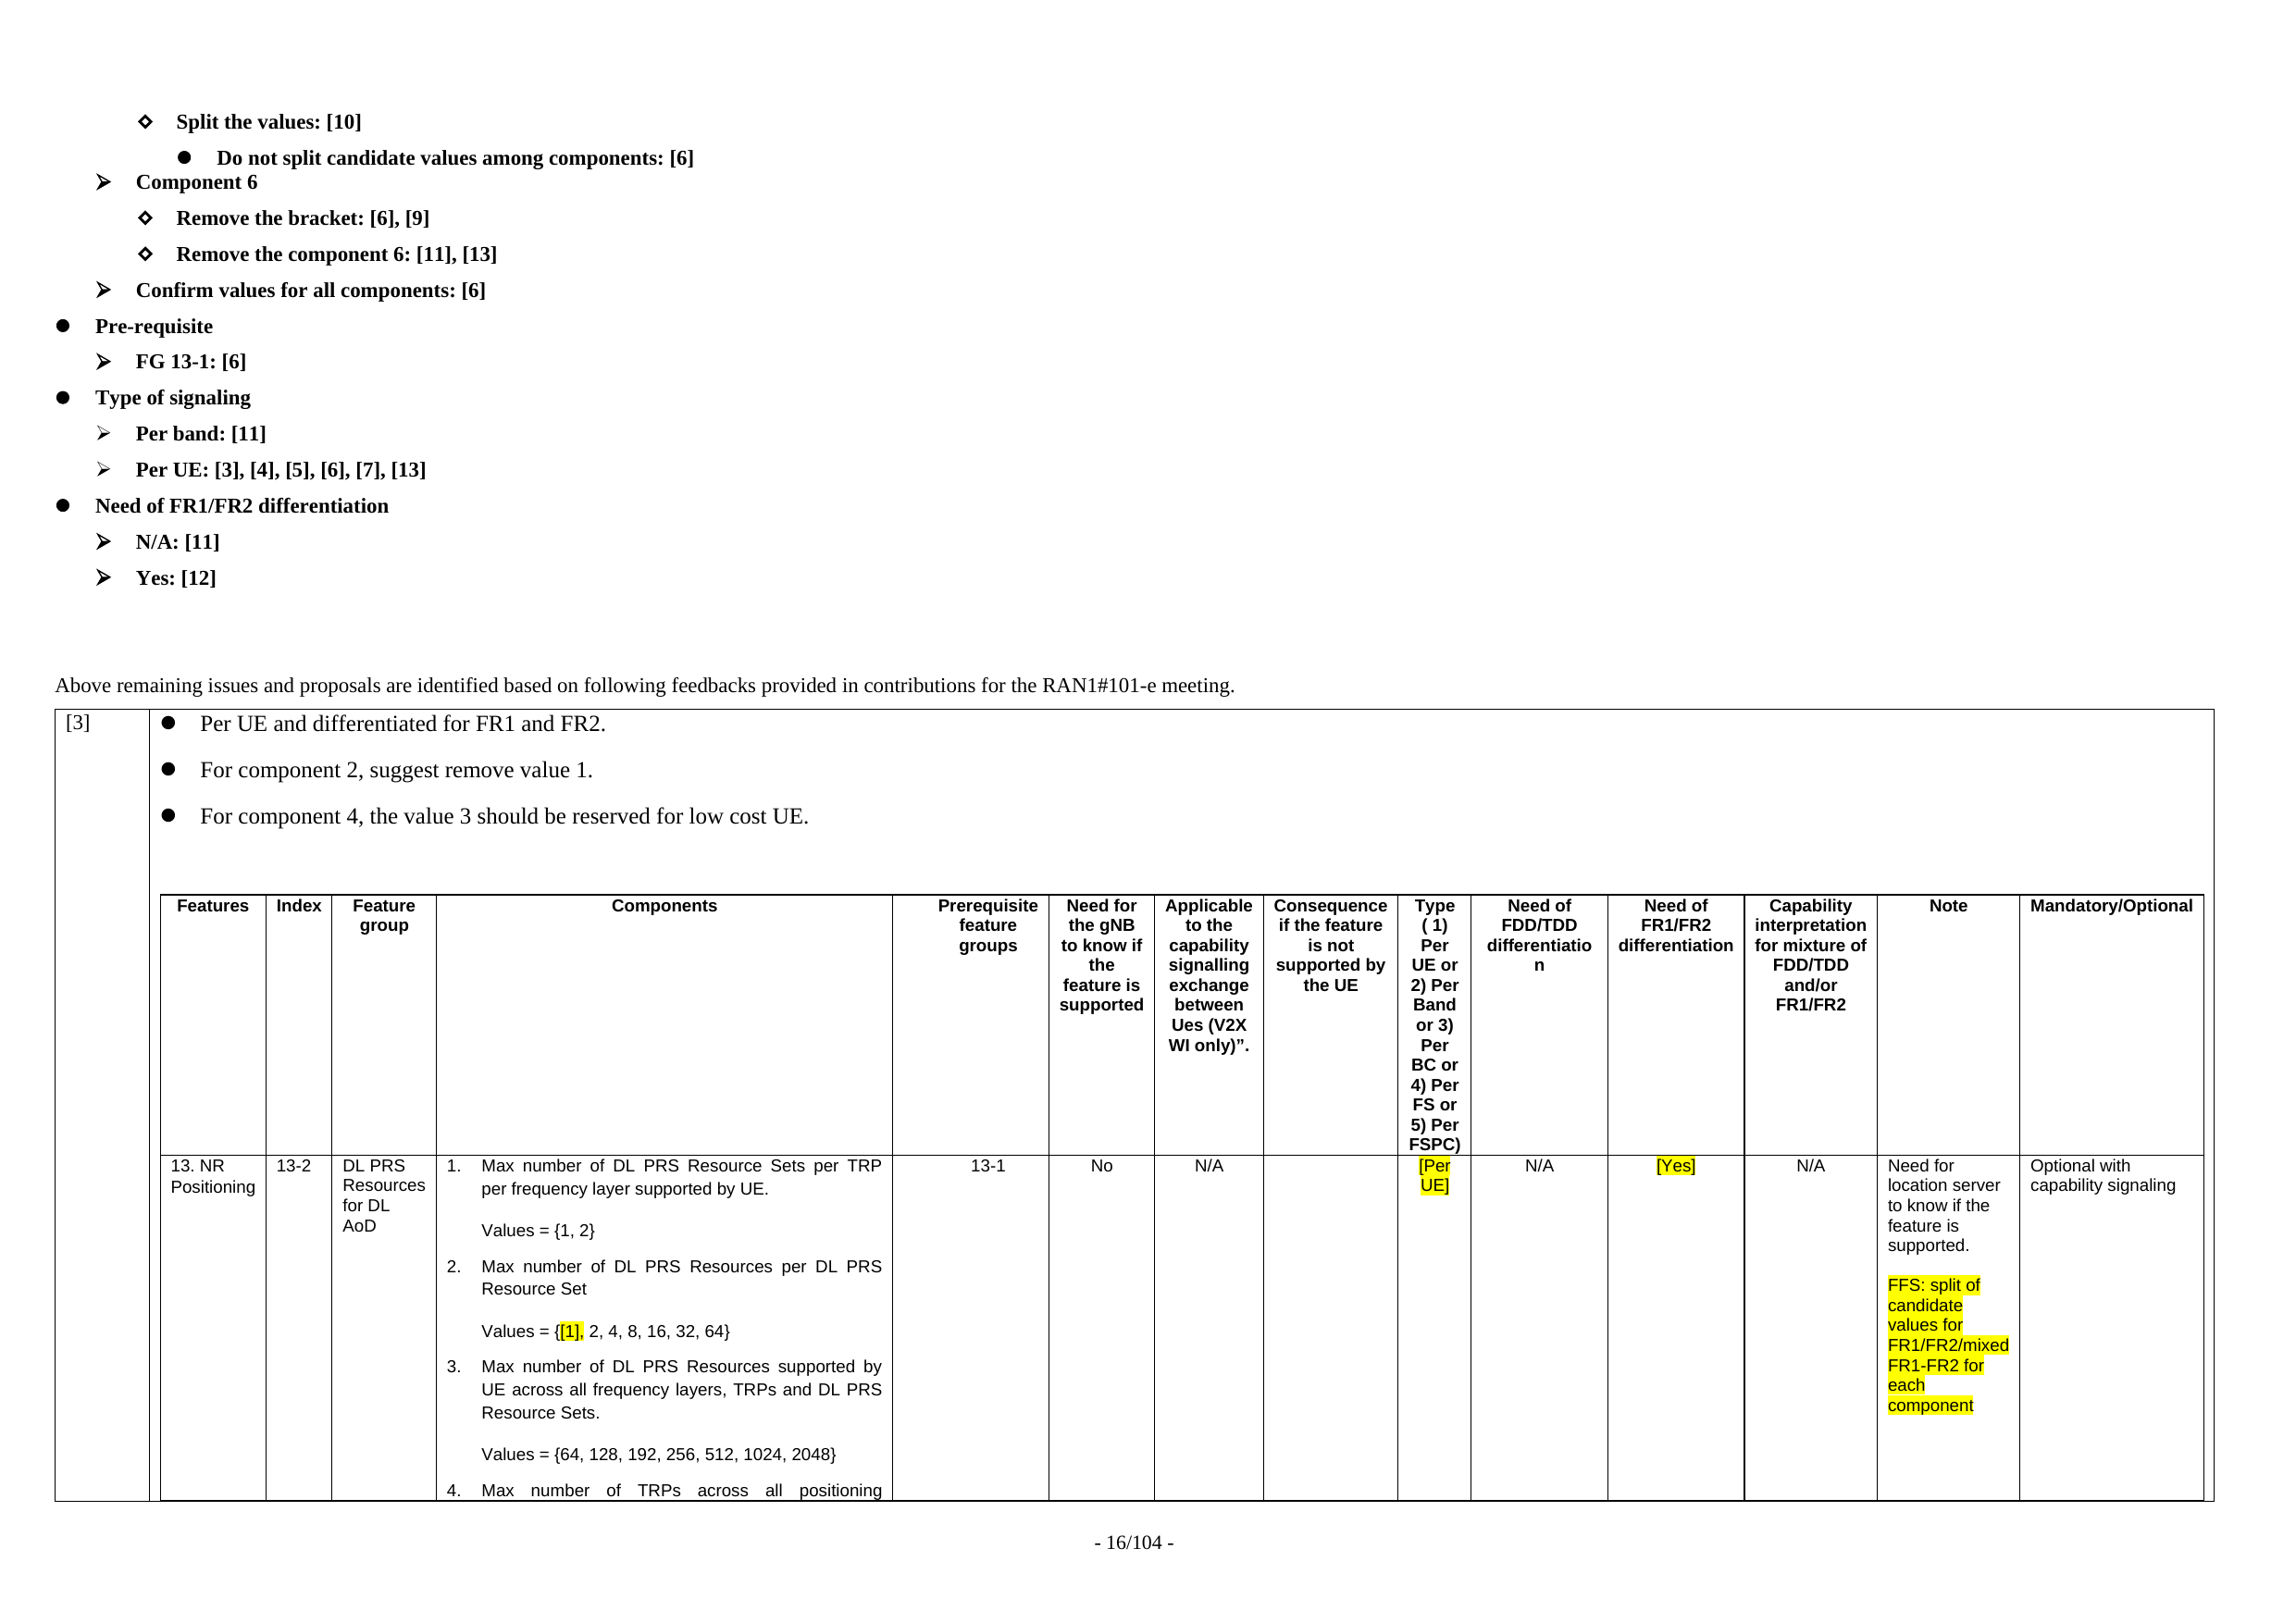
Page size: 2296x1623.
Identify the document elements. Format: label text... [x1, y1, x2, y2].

list Remove the bracket: [6], [9] [136, 205, 2214, 229]
list Type of signaling [55, 385, 2214, 410]
list Do not split candidate values among components: [6] [176, 145, 2214, 169]
list Split the values: [10] [136, 109, 2214, 133]
list Confirm values for all components: [6] [95, 278, 2214, 302]
list N/A: [11] [95, 529, 2214, 553]
table_header [3] [56, 710, 149, 1501]
list Need of FR1/FR2 differentiation [55, 493, 2214, 517]
list Yes: [12] [95, 565, 2214, 589]
list Component 6 [95, 169, 2214, 194]
list Per band: [11] [95, 421, 2214, 446]
list Pre-requisite [55, 314, 2214, 338]
list Per UE: [3], [4], [5], [6], [7], [13] [95, 457, 2214, 482]
list FG 13-1: [6] [95, 350, 2214, 374]
list Remove the component 6: [11], [13] [136, 242, 2214, 266]
text Above remaining issues and proposals are identified based on following feedbacks provided in contributions for the RAN1#101-e meeting. [55, 673, 2214, 698]
